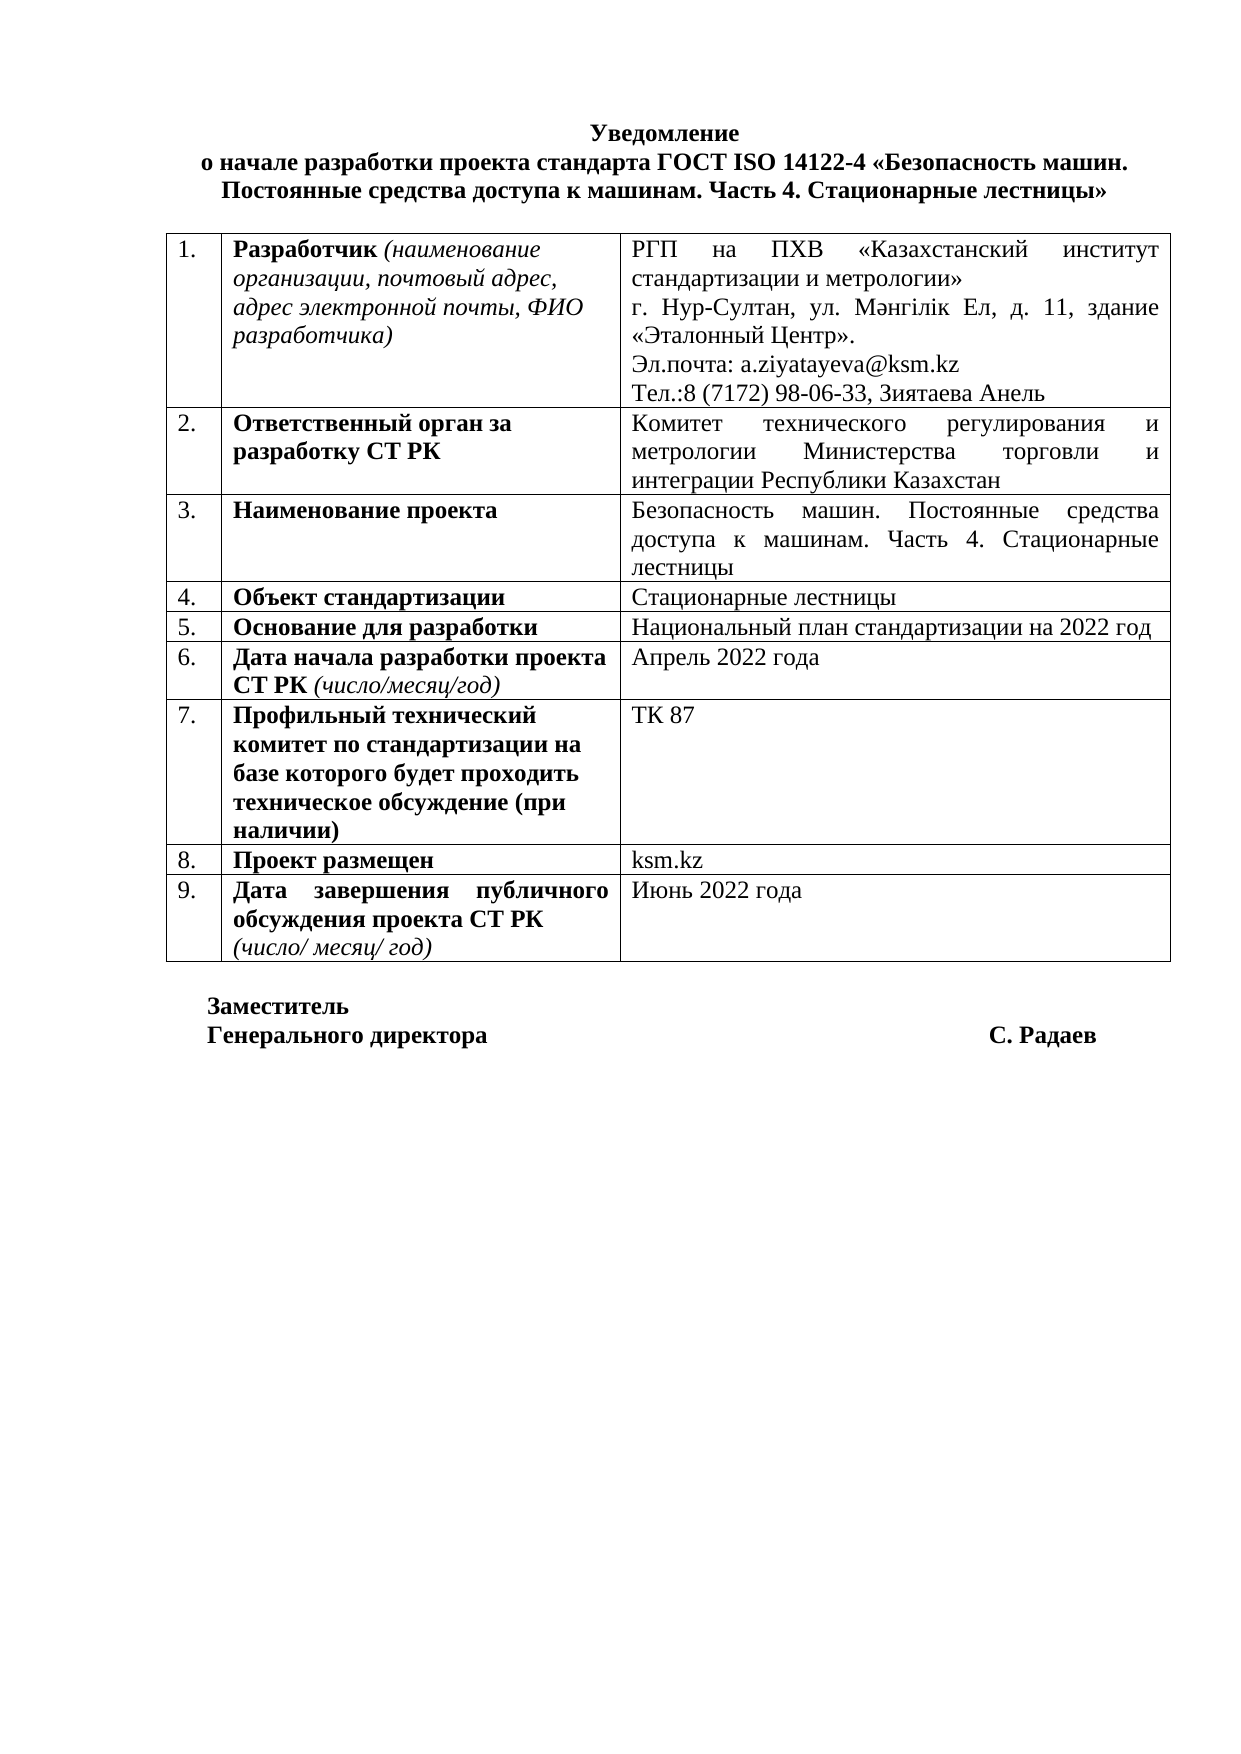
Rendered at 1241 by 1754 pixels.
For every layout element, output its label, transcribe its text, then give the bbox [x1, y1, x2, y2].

table_cell Профильный технический комитет по стандартизации на базе которого будет проходить техническое обсуждение (при наличии) [222, 700, 620, 844]
table_cell ksm.kz [621, 845, 1170, 874]
table_cell [167, 582, 221, 611]
table_cell [167, 845, 221, 874]
table_cell Дата завершения публичного обсуждения проекта СТ РК (число/ месяц/ год) [222, 875, 620, 961]
table_cell Национальный план стандартизации на 2022 год [621, 612, 1170, 641]
table_cell Дата начала разработки проекта СТ РК (число/месяц/год) [222, 642, 620, 699]
table_cell Стационарные лестницы [621, 582, 1170, 611]
table_header РГП на ПХВ «Казахстанский институт стандартизации и метрологии» г. Нур-Султан, ул. Мәнгілік Ел, д. 11, здание «Эталонный Центр». Эл.почта: a.ziyatayeva@ksm.kz Тел.:8 (7172) 98-06-33, Зиятаева Анель [621, 234, 1170, 407]
table_header [167, 234, 221, 407]
table_cell [167, 875, 221, 961]
table_cell [167, 700, 221, 844]
table_cell [167, 408, 221, 494]
table_cell Комитет технического регулирования и метрологии Министерства торговли и интеграции Республики Казахстан [621, 408, 1170, 494]
table_cell [167, 642, 221, 699]
table_cell Безопасность машин. Постоянные средства доступа к машинам. Часть 4. Стационарные лестницы [621, 495, 1170, 581]
table_cell ТК 87 [621, 700, 1170, 844]
table_cell Ответственный орган за разработку СТ РК [222, 408, 620, 494]
table_cell [167, 495, 221, 581]
table_cell Основание для разработки [222, 612, 620, 641]
text Уведомление [177, 118, 1152, 147]
table_header Разработчик (наименование организации, почтовый адрес, адрес электронной почты, ФИО разработчика) [222, 234, 620, 407]
text Заместитель [177, 991, 1152, 1020]
table_cell Наименование проекта [222, 495, 620, 581]
table_cell Объект стандартизации [222, 582, 620, 611]
table_cell Июнь 2022 года [621, 875, 1170, 961]
table_cell [167, 612, 221, 641]
table_cell Апрель 2022 года [621, 642, 1170, 699]
table_cell Проект размещен [222, 845, 620, 874]
text о начале разработки проекта стандарта ГОСТ ISO 14122-4 «Безопасность машин. Постоянные средства доступа к машинам. Часть 4. Стационарные лестницы» [177, 147, 1152, 204]
text Генерального директора С. Радаев [177, 1020, 1152, 1048]
